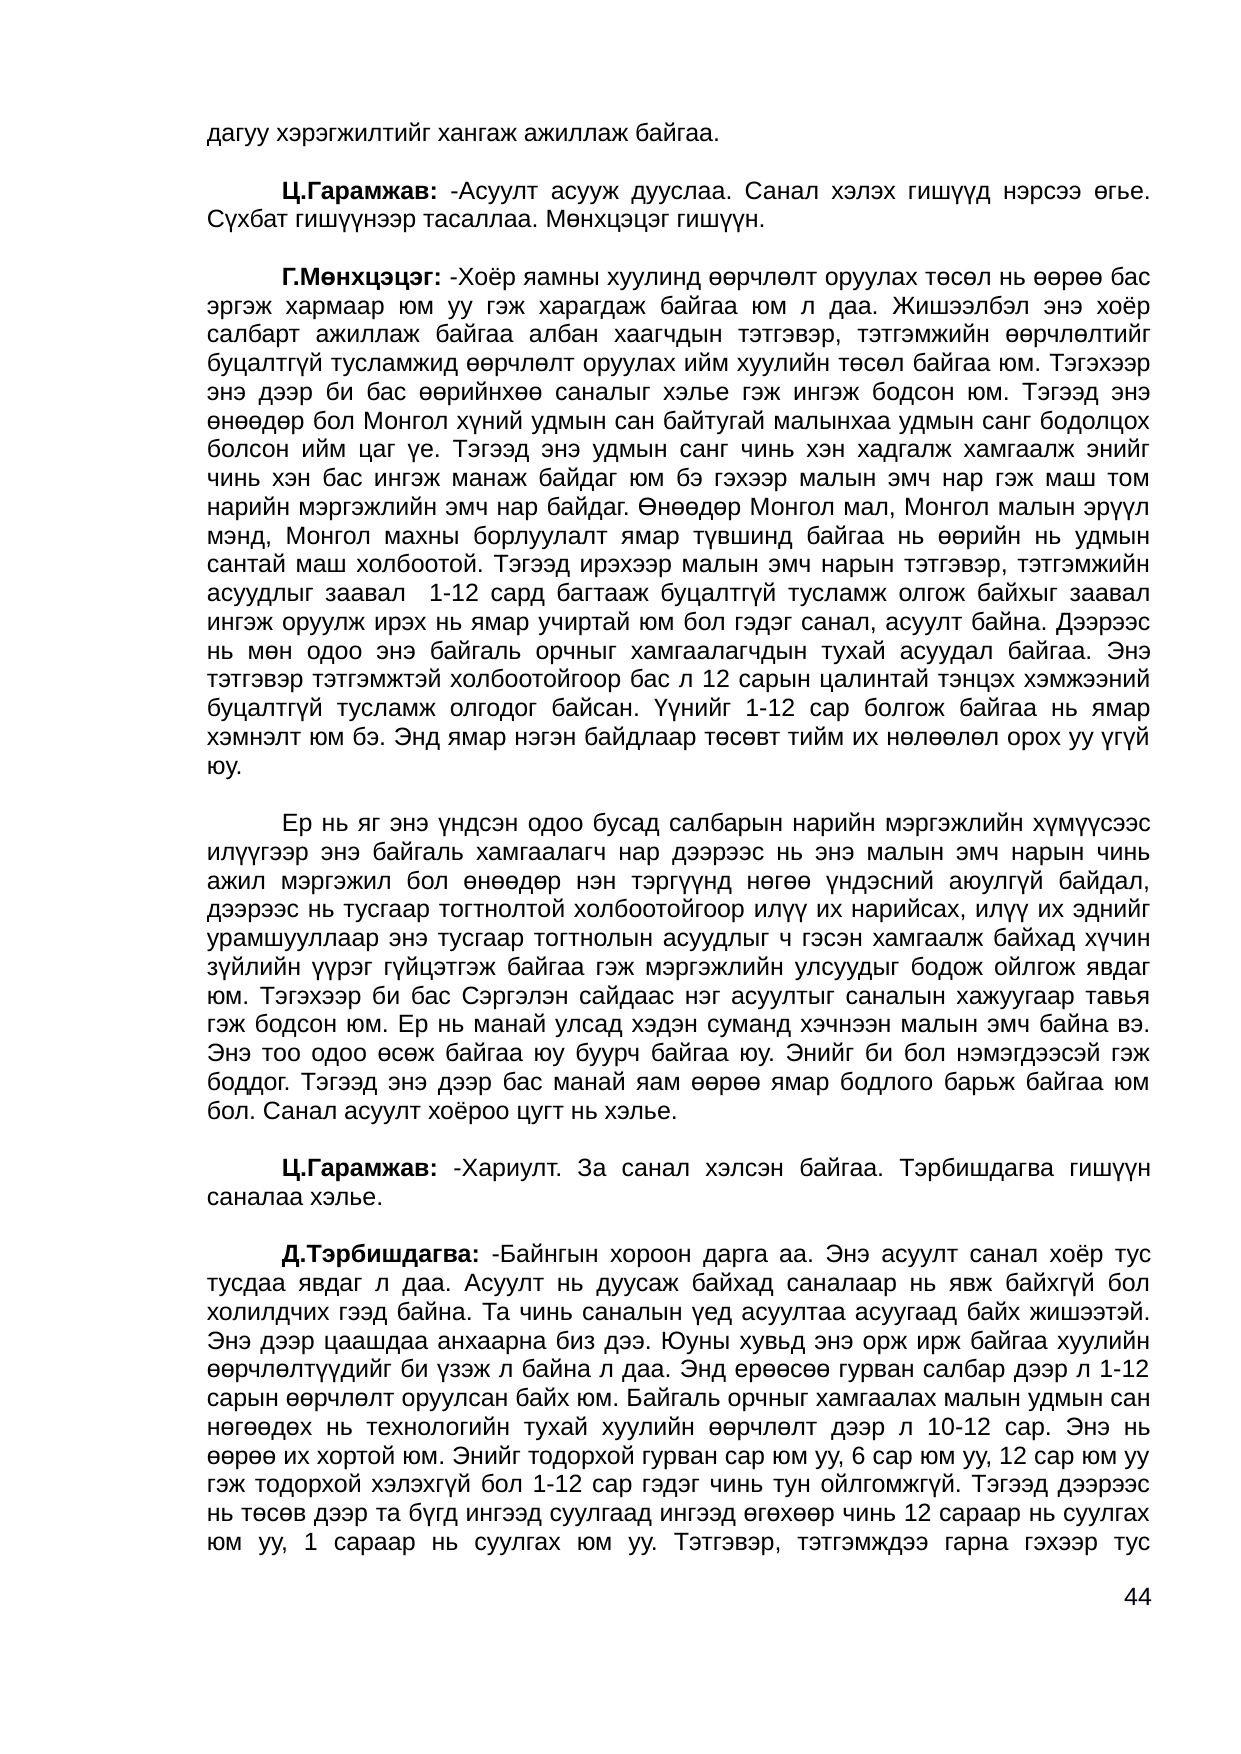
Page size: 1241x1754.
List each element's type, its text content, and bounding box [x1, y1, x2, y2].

text Ер нь яг энэ үндсэн одоо бусад салбарын нарийн мэргэжлийн хүмүүсээс илүүгээр энэ байгаль хамгаалагч нар дээрээс нь энэ малын эмч нарын чинь ажил мэргэжил бол өнөөдөр нэн тэргүүнд нөгөө үндэсний аюулгүй байдал, дээрээс нь тусгаар тогтнолтой холбоотойгоор илүү их нарийсах, илүү их эднийг урамшууллаар энэ тусгаар тогтнолын асуудлыг ч гэсэн хамгаалж байхад хүчин зүйлийн үүрэг гүйцэтгэж байгаа гэж мэргэжлийн улсуудыг бодож ойлгож явдаг юм. Тэгэхээр би бас Сэргэлэн сайдаас нэг асуултыг саналын хажуугаар тавья гэж бодсон юм. Ер нь манай улсад хэдэн суманд хэчнээн малын эмч байна вэ. Энэ тоо одоо өсөж байгаа юу буурч байгаа юу. Энийг би бол нэмэгдээсэй гэж боддог. Тэгээд энэ дээр бас манай яам өөрөө ямар бодлого барьж байгаа юм бол. Санал асуулт хоёроо цугт нь хэлье. [207, 808, 1152, 1124]
text Ц.Гарамжав: -Асуулт асууж дууслаа. Санал хэлэх гишүүд нэрсээ өгье. Сүхбат гишүүнээр тасаллаа. Мөнхцэцэг гишүүн. [207, 176, 1152, 233]
text Ц.Гарамжав: -Хариулт. За санал хэлсэн байгаа. Тэрбишдагва гишүүн саналаа хэлье. [207, 1153, 1152, 1211]
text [207, 1239, 1152, 1556]
text Г.Мөнхцэцэг: -Хоёр яамны хуулинд өөрчлөлт оруулах төсөл нь өөрөө бас эргэж хармаар юм уу гэж харагдаж байгаа юм л даа. Жишээлбэл энэ хоёр салбарт ажиллаж байгаа албан хаагчдын тэтгэвэр, тэтгэмжийн өөрчлөлтийг буцалтгүй тусламжид өөрчлөлт оруулах ийм хуулийн төсөл байгаа юм. Тэгэхээр энэ дээр би бас өөрийнхөө саналыг хэлье гэж ингэж бодсон юм. Тэгээд энэ өнөөдөр бол Монгол хүний удмын сан байтугай малынхаа удмын санг бодолцох болсон ийм цаг үе. Тэгээд энэ удмын санг чинь хэн хадгалж хамгаалж энийг чинь хэн бас ингэж манаж байдаг юм бэ гэхээр малын эмч нар гэж маш том нарийн мэргэжлийн эмч нар байдаг. Өнөөдөр Монгол мал, Монгол малын эрүүл мэнд, Монгол махны борлуулалт ямар түвшинд байгаа нь өөрийн нь удмын сантай маш холбоотой. Тэгээд ирэхээр малын эмч нарын тэтгэвэр, тэтгэмжийн асуудлыг заавал 1-12 сард багтааж буцалтгүй тусламж олгож байхыг заавал ингэж оруулж ирэх нь ямар учиртай юм бол гэдэг санал, асуулт байна. Дээрээс нь мөн одоо энэ байгаль орчныг хамгаалагчдын тухай асуудал байгаа. Энэ тэтгэвэр тэтгэмжтэй холбоотойгоор бас л 12 сарын цалинтай тэнцэх хэмжээний буцалтгүй тусламж олгодог байсан. Үүнийг 1-12 сар болгож байгаа нь ямар хэмнэлт юм бэ. Энд ямар нэгэн байдлаар төсөвт тийм их нөлөөлөл орох уу үгүй юу. [207, 262, 1152, 779]
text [207, 118, 1152, 147]
